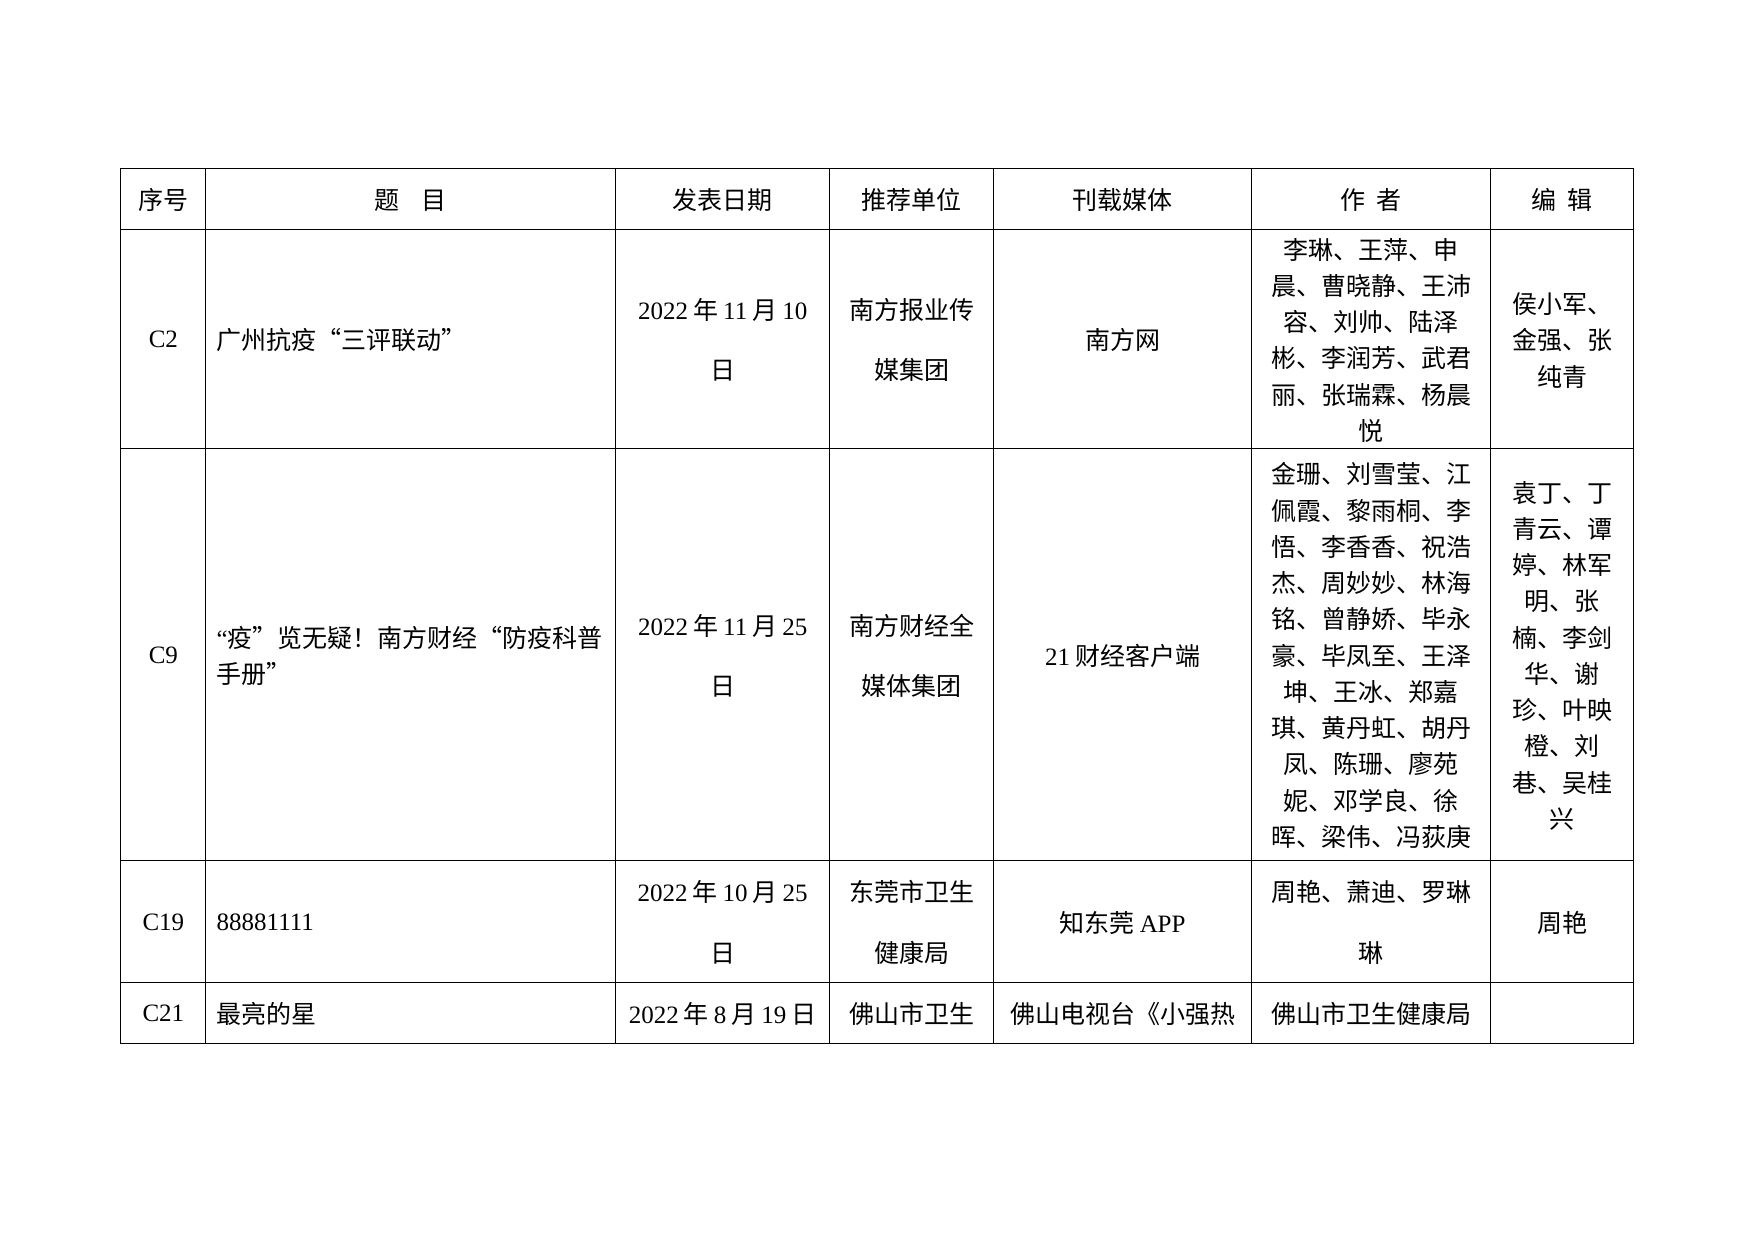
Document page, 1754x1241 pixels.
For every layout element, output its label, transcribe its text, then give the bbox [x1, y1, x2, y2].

table_header 题 目 [206, 169, 615, 229]
table_cell 南方报业传媒集团 [830, 230, 993, 448]
table_cell C9 [121, 449, 205, 860]
table_cell 21财经客户端 [994, 449, 1251, 860]
table_cell 88881111 [206, 861, 615, 982]
table_cell 2022年10月25日 [616, 861, 829, 982]
table_header 推荐单位 [830, 169, 993, 229]
table_cell 南方网 [994, 230, 1251, 448]
table_cell 侯小军、金强、张纯青 [1491, 230, 1633, 448]
table_cell 李琳、王萍、申晨、曹晓静、王沛容、刘帅、陆泽彬、李润芳、武君丽、张瑞霖、杨晨悦 [1252, 230, 1490, 448]
table_cell 佛山市卫生健康局 [1252, 983, 1490, 1043]
table_cell 最亮的星 [206, 983, 615, 1043]
table_header 发表日期 [616, 169, 829, 229]
table_header 序号 [121, 169, 205, 229]
table_cell [1491, 983, 1633, 1043]
table_cell “疫”览无疑！南方财经“防疫科普手册” [206, 449, 615, 860]
table_cell 金珊、刘雪莹、江佩霞、黎雨桐、李悟、李香香、祝浩杰、周妙妙、林海铭、曾静娇、毕永豪、毕凤至、王泽坤、王冰、郑嘉琪、黄丹虹、胡丹凤、陈珊、廖苑妮、邓学良、徐晖、梁伟、冯荻庚 [1252, 449, 1490, 860]
table_cell 南方财经全媒体集团 [830, 449, 993, 860]
table_cell C21 [121, 983, 205, 1043]
table_cell C2 [121, 230, 205, 448]
table_cell 东莞市卫生健康局 [830, 861, 993, 982]
table_cell 袁丁、丁青云、谭婷、林军明、张楠、李剑华、谢珍、叶映橙、刘巷、吴桂兴 [1491, 449, 1633, 860]
table_cell 佛山市卫生健康局 [830, 983, 993, 1043]
table_header 作 者 [1252, 169, 1490, 229]
table_cell 佛山电视台《小强热线》官方视频号 [994, 983, 1251, 1043]
table_header 刊载媒体 [994, 169, 1251, 229]
table_cell 周艳、萧迪、罗琳琳 [1252, 861, 1490, 982]
table_cell 2022年11月25日 [616, 449, 829, 860]
table_cell 2022年8月19日 [616, 983, 829, 1043]
table_header 编 辑 [1491, 169, 1633, 229]
table_cell 周艳 [1491, 861, 1633, 982]
table_cell 广州抗疫“三评联动” [206, 230, 615, 448]
table_cell C19 [121, 861, 205, 982]
table_cell 2022年11月10日 [616, 230, 829, 448]
table_cell 知东莞APP [994, 861, 1251, 982]
